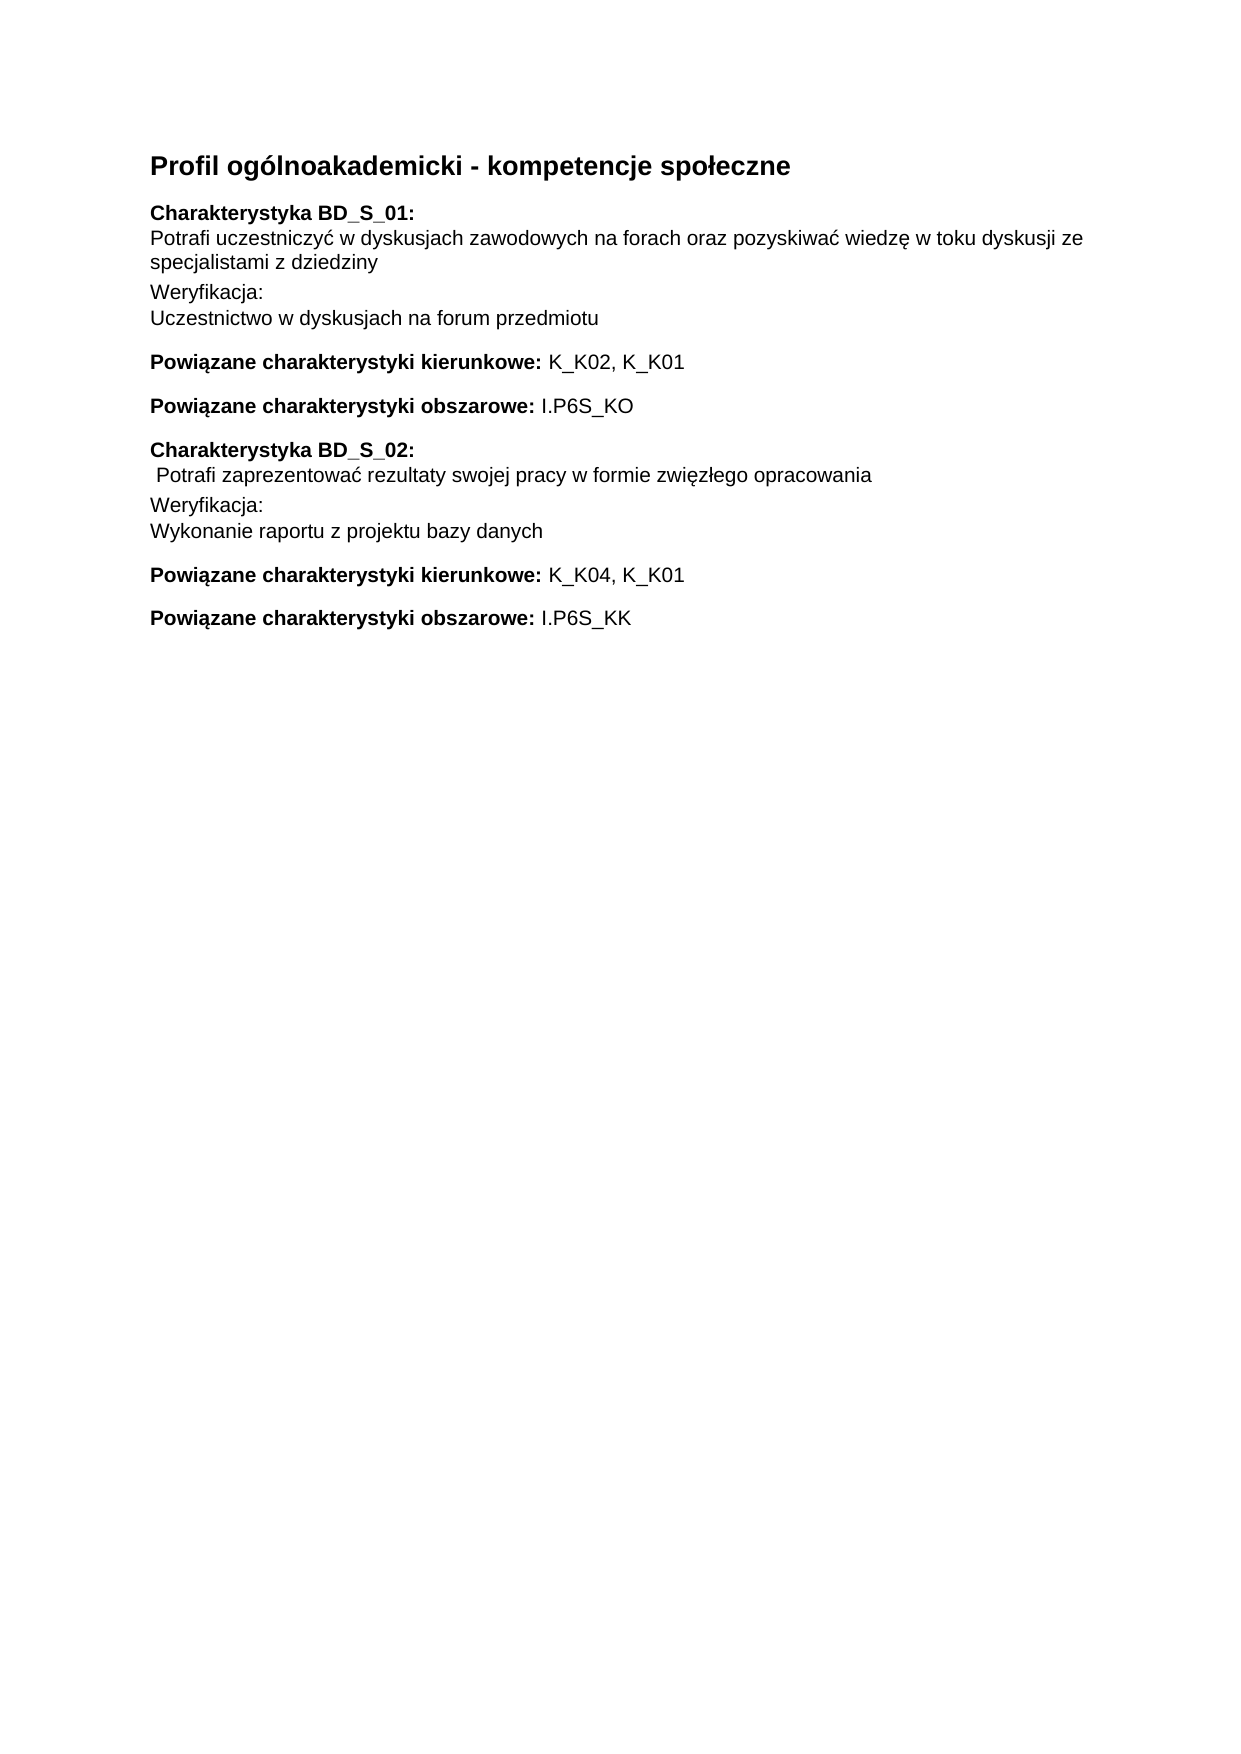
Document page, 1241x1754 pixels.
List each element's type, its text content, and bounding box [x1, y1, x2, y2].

text Powiązane charakterystyki obszarowe: I.P6S_KK [150, 606, 1090, 630]
text Uczestnictwo w dyskusjach na forum przedmiotu [150, 306, 1090, 330]
text Powiązane charakterystyki kierunkowe: K_K04, K_K01 [150, 562, 1090, 586]
text Weryfikacja: [150, 280, 1090, 304]
subtitle Profil ogólnoakademicki - kompetencje społeczne [150, 150, 1090, 181]
text Wykonanie raportu z projektu bazy danych [150, 519, 1090, 543]
text Powiązane charakterystyki kierunkowe: K_K02, K_K01 [150, 350, 1090, 374]
text Charakterystyka BD_S_01: [150, 201, 1090, 225]
text Potrafi zaprezentować rezultaty swojej pracy w formie zwięzłego opracowania [150, 462, 1090, 486]
text Charakterystyka BD_S_02: [150, 437, 1090, 461]
text Weryfikacja: [150, 493, 1090, 517]
text Potrafi uczestniczyć w dyskusjach zawodowych na forach oraz pozyskiwać wiedzę w toku dyskusji ze specjalistami z dziedziny [150, 226, 1090, 274]
text Powiązane charakterystyki obszarowe: I.P6S_KO [150, 394, 1090, 418]
